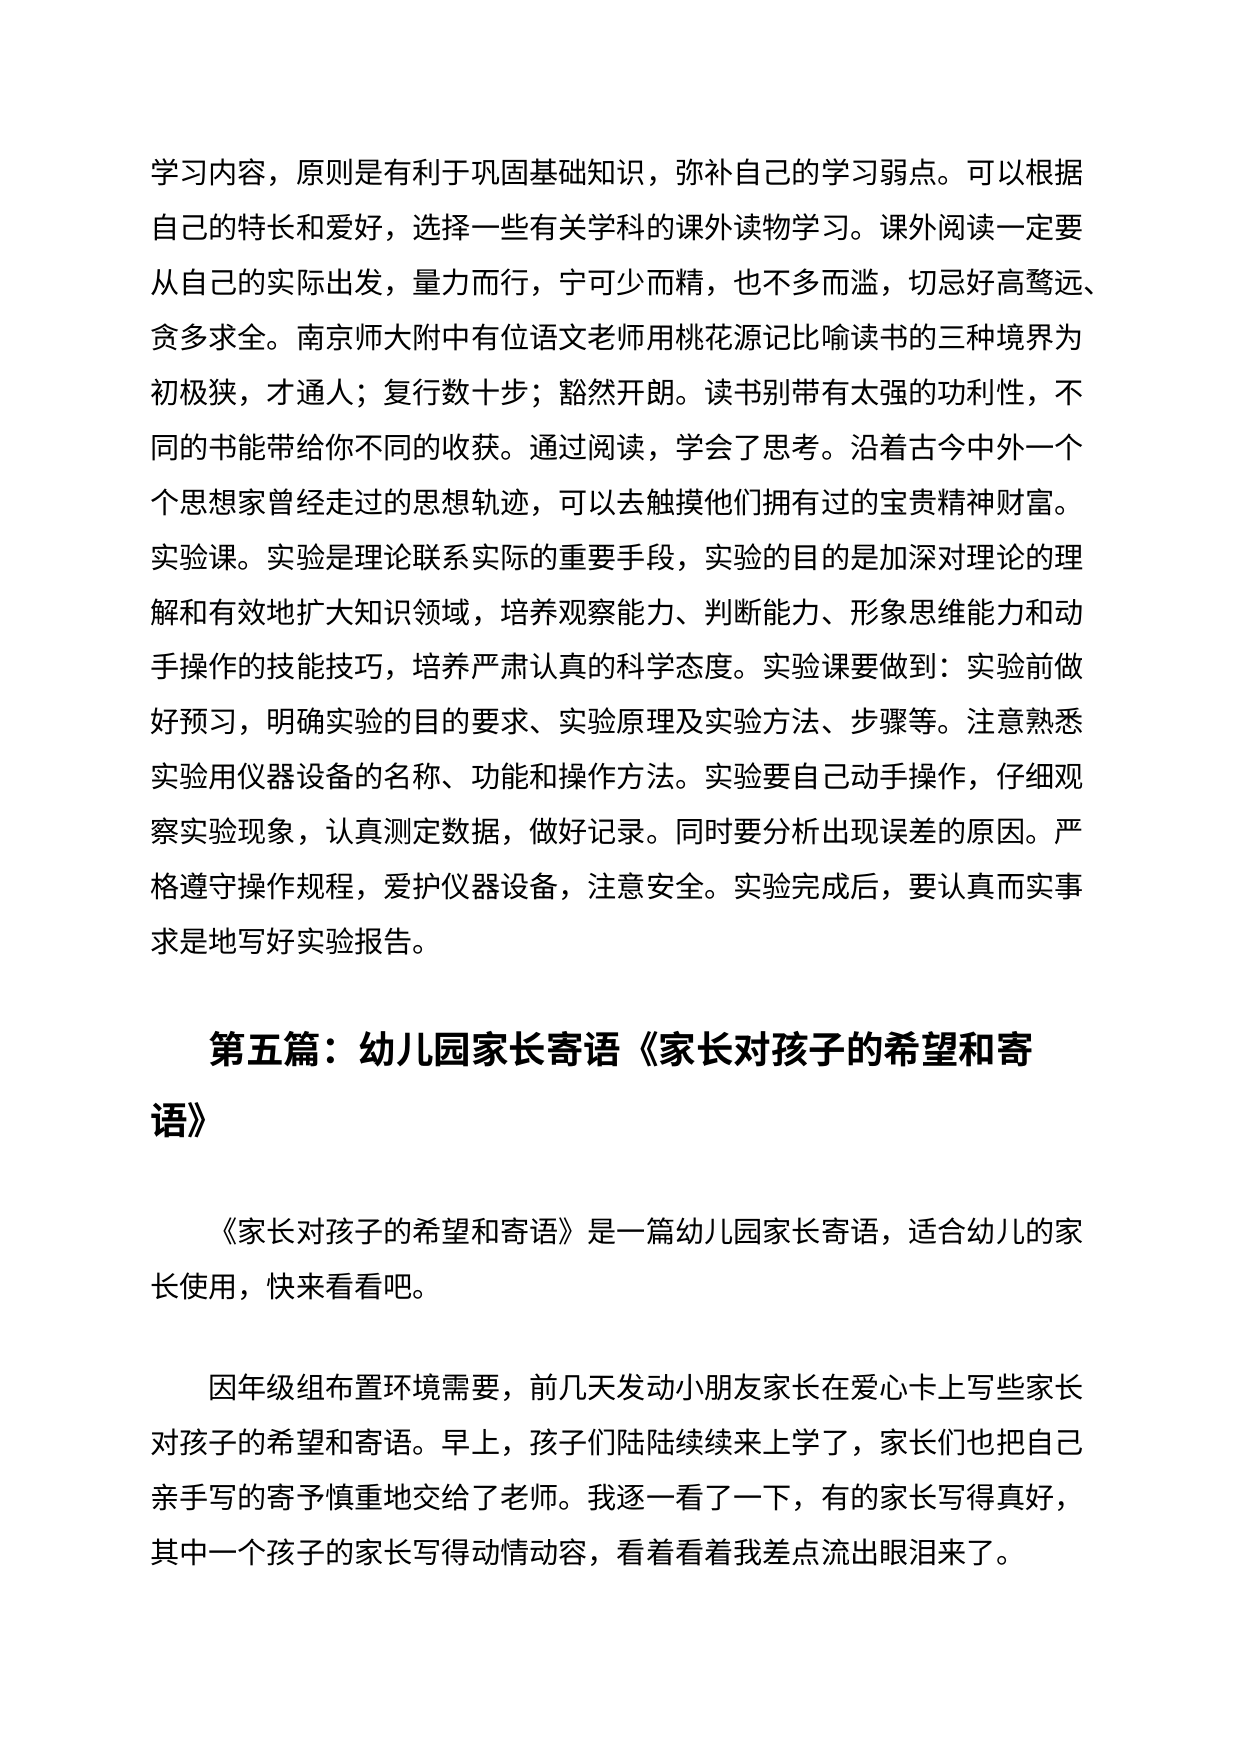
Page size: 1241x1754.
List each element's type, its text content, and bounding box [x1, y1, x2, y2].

text 《家长对孩子的希望和寄语》是一篇幼儿园家长寄语，适合幼儿的家长使用，快来看看吧。 [150, 1208, 1090, 1305]
text 第五篇：幼儿园家长寄语《家长对孩子的希望和寄语》 [150, 1020, 1090, 1145]
text 因年级组布置环境需要，前几天发动小朋友家长在爱心卡上写些家长对孩子的希望和寄语。早上，孩子们陆陆续续来上学了，家长们也把自己亲手写的寄予慎重地交给了老师。我逐一看了一下，有的家长写得真好，其中一个孩子的家长写得动情动容，看着看着我差点流出眼泪来了。 [150, 1365, 1090, 1572]
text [150, 150, 1090, 961]
